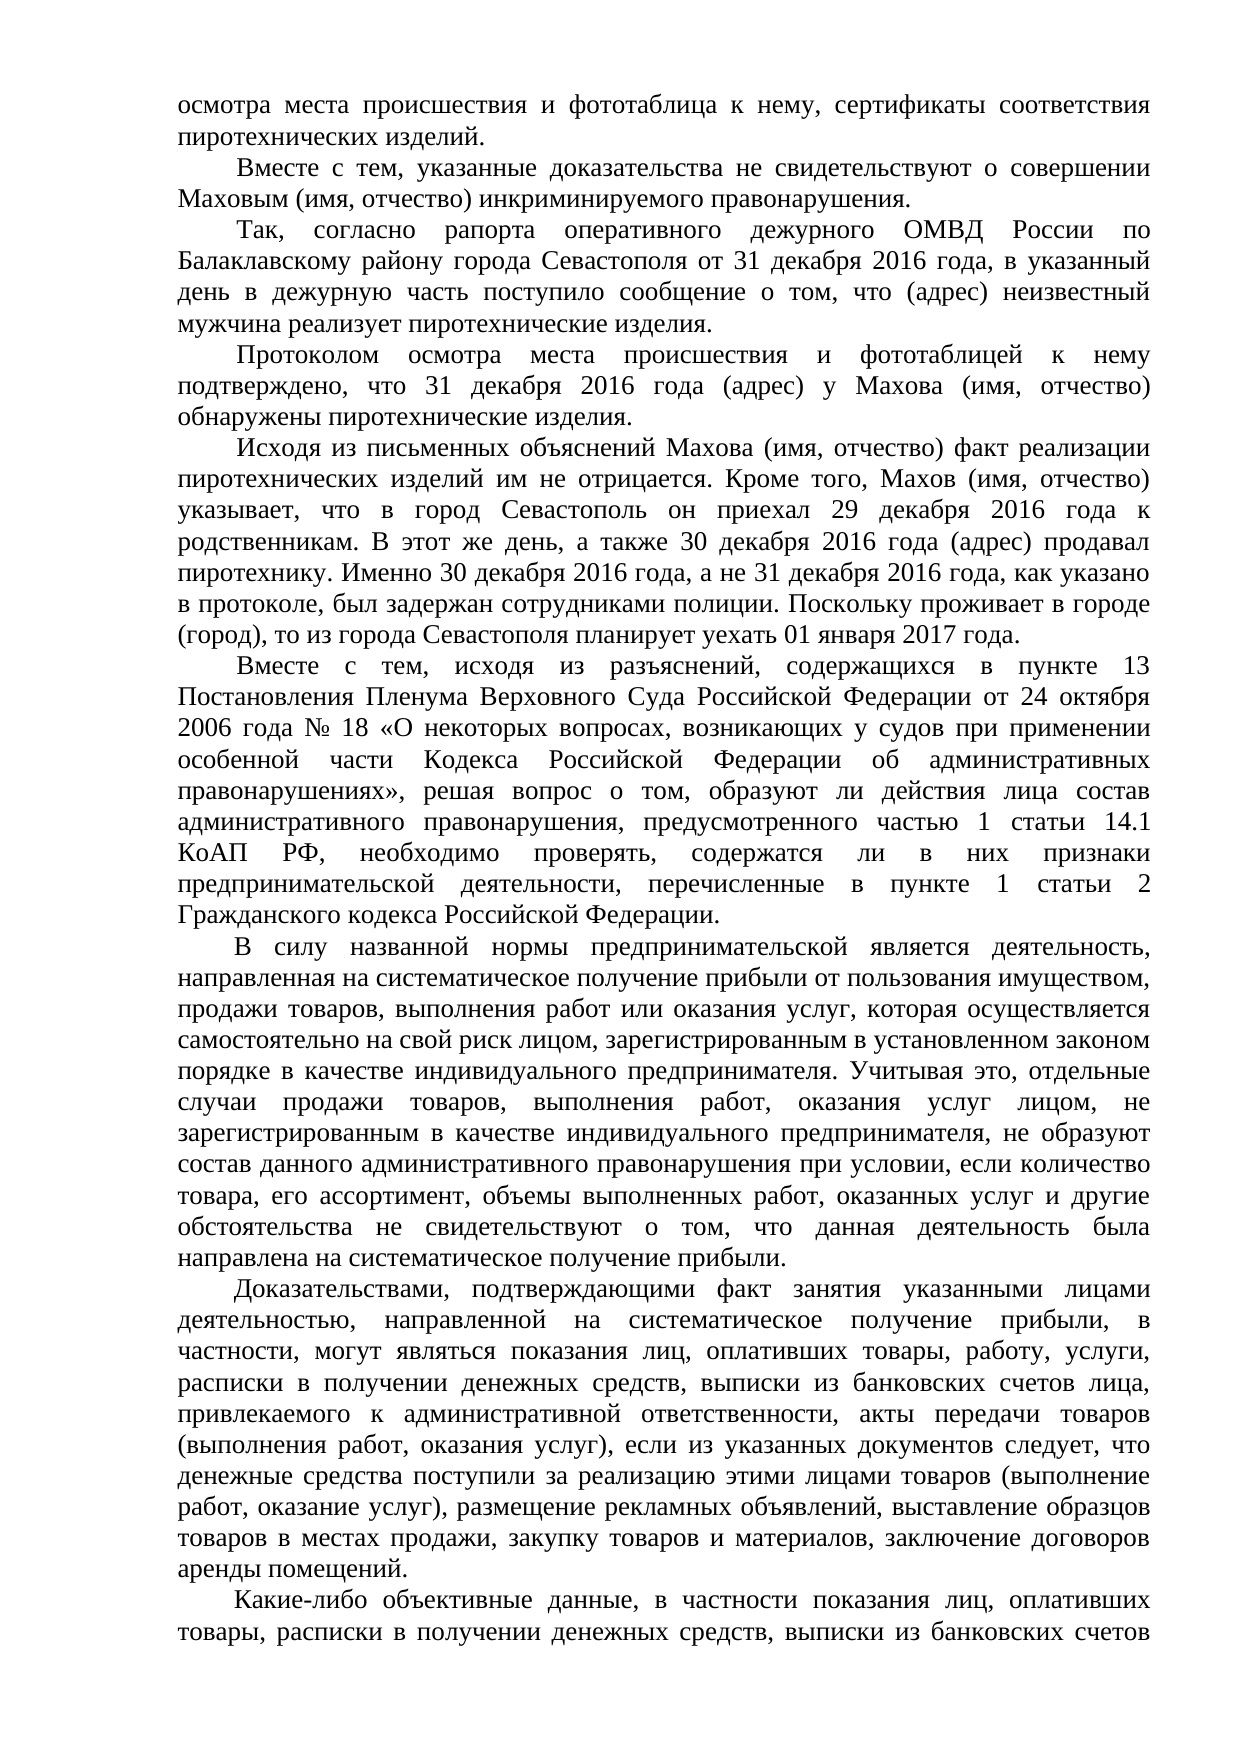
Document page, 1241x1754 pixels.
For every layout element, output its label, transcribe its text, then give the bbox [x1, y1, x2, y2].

text Протоколом осмотра места происшествия и фототаблицей к нему подтверждено, что 31 декабря 2016 года (адрес) у Махова (имя, отчество) обнаружены пиротехнические изделия. [177, 338, 1152, 431]
text Так, согласно рапорта оперативного дежурного ОМВД России по Балаклавскому району города Севастополя от 31 декабря 2016 года, в указанный день в дежурную часть поступило сообщение о том, что (адрес) неизвестный мужчина реализует пиротехнические изделия. [177, 213, 1152, 338]
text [177, 1584, 1152, 1646]
text Вместе с тем, указанные доказательства не свидетельствуют о совершении Маховым (имя, отчество) инкриминируемого правонарушения. [177, 151, 1152, 213]
text В силу названной нормы предпринимательской является деятельность, направленная на систематическое получение прибыли от пользования имуществом, продажи товаров, выполнения работ или оказания услуг, которая осуществляется самостоятельно на свой риск лицом, зарегистрированным в установленном законом порядке в качестве индивидуального предпринимателя. Учитывая это, отдельные случаи продажи товаров, выполнения работ, оказания услуг лицом, не зарегистрированным в качестве индивидуального предпринимателя, не образуют состав данного административного правонарушения при условии, если количество товара, его ассортимент, объемы выполненных работ, оказанных услуг и другие обстоятельства не свидетельствуют о том, что данная деятельность была направлена на систематическое получение прибыли. [177, 929, 1152, 1272]
text Доказательствами, подтверждающими факт занятия указанными лицами деятельностью, направленной на систематическое получение прибыли, в частности, могут являться показания лиц, оплативших товары, работу, услуги, расписки в получении денежных средств, выписки из банковских счетов лица, привлекаемого к административной ответственности, акты передачи товаров (выполнения работ, оказания услуг), если из указанных документов следует, что денежные средства поступили за реализацию этими лицами товаров (выполнение работ, оказание услуг), размещение рекламных объявлений, выставление образцов товаров в местах продажи, закупку товаров и материалов, заключение договоров аренды помещений. [177, 1272, 1152, 1584]
text Исходя из письменных объяснений Махова (имя, отчество) факт реализации пиротехнических изделий им не отрицается. Кроме того, Махов (имя, отчество) указывает, что в город Севастополь он приехал 29 декабря 2016 года к родственникам. В этот же день, а также 30 декабря 2016 года (адрес) продавал пиротехнику. Именно 30 декабря 2016 года, а не 31 декабря 2016 года, как указано в протоколе, был задержан сотрудниками полиции. Поскольку проживает в городе (город), то из города Севастополя планирует уехать 01 января 2017 года. [177, 431, 1152, 649]
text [177, 89, 1152, 151]
text Вместе с тем, исходя из разъяснений, содержащихся в пункте 13 Постановления Пленума Верховного Суда Российской Федерации от 24 октября 2006 года № 18 «О некоторых вопросах, возникающих у судов при применении особенной части Кодекса Российской Федерации об административных правонарушениях», решая вопрос о том, образуют ли действия лица состав административного правонарушения, предусмотренного частью 1 статьи 14.1 КоАП РФ, необходимо проверять, содержатся ли в них признаки предпринимательской деятельности, перечисленные в пункте 1 статьи 2 Гражданского кодекса Российской Федерации. [177, 649, 1152, 929]
